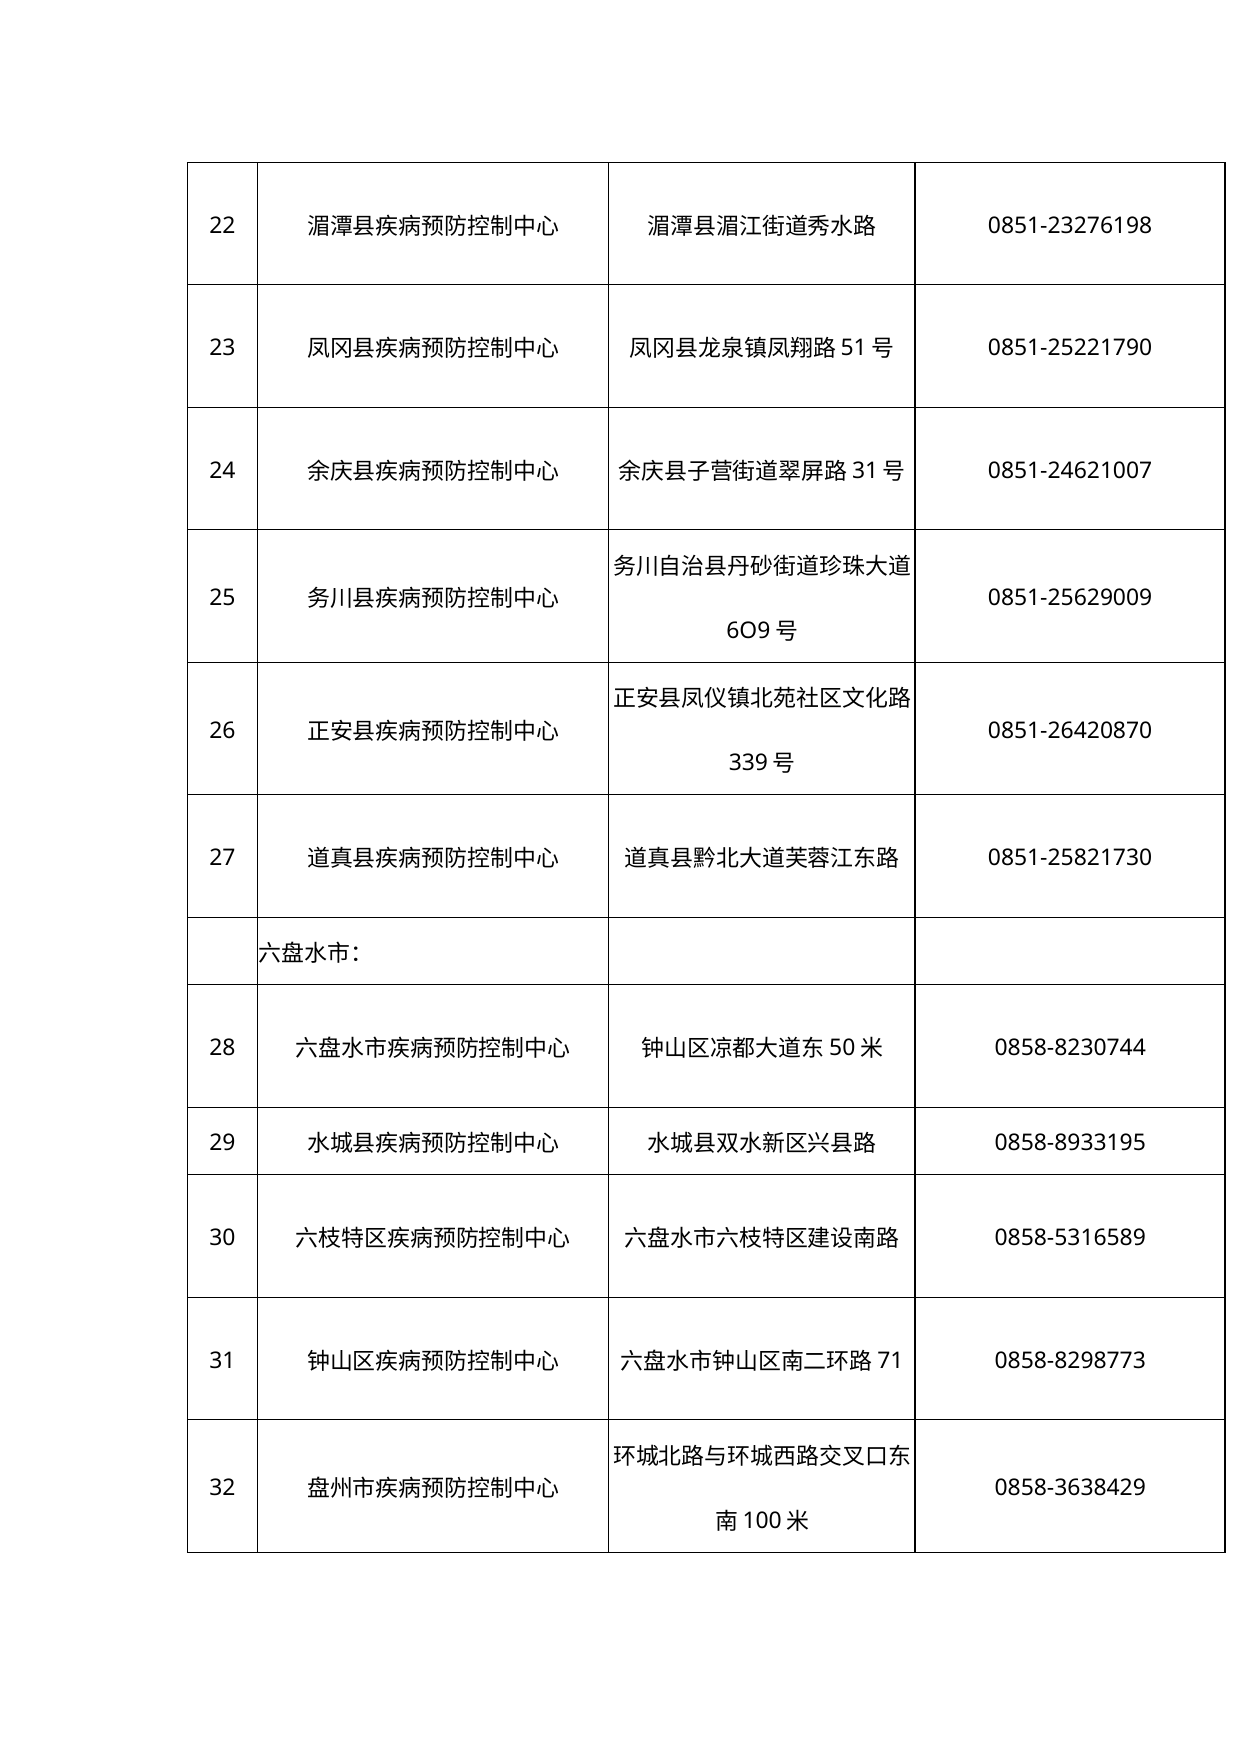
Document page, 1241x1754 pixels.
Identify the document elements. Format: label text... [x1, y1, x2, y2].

table_cell 钟山区凉都大道东50米 [609, 985, 914, 1107]
table_cell 道真县疾病预防控制中心 [258, 795, 608, 917]
table_cell 29 [188, 1108, 257, 1174]
table_cell 六盘水市钟山区南二环路71 [609, 1298, 914, 1419]
table_cell 22 [188, 163, 257, 284]
table_cell 环城北路与环城西路交叉口东南100米 [609, 1420, 914, 1552]
table_cell 31 [188, 1298, 257, 1419]
table_cell 六枝特区疾病预防控制中心 [258, 1175, 608, 1297]
table_cell 正安县疾病预防控制中心 [258, 663, 608, 794]
table_cell 32 [188, 1420, 257, 1552]
table_cell 湄潭县湄江街道秀水路 [609, 163, 914, 284]
table_cell 凤冈县龙泉镇凤翔路51号 [609, 285, 914, 407]
table_cell 28 [188, 985, 257, 1107]
table_cell 六盘水市六枝特区建设南路 [609, 1175, 914, 1297]
table_cell 0858-8230744 [916, 985, 1224, 1107]
table_cell [916, 918, 1224, 984]
table_cell 水城县疾病预防控制中心 [258, 1108, 608, 1174]
table_cell 务川自治县丹砂街道珍珠大道6O9号 [609, 530, 914, 662]
table_cell 务川县疾病预防控制中心 [258, 530, 608, 662]
table_cell 0858-8933195 [916, 1108, 1224, 1174]
table_cell 湄潭县疾病预防控制中心 [258, 163, 608, 284]
table_cell 0858-3638429 [916, 1420, 1224, 1552]
table_cell 余庆县子营街道翠屏路31号 [609, 408, 914, 529]
table_cell 26 [188, 663, 257, 794]
table_cell 0851-25821730 [916, 795, 1224, 917]
table_cell 24 [188, 408, 257, 529]
table_cell 25 [188, 530, 257, 662]
table_cell 30 [188, 1175, 257, 1297]
table_cell 正安县凤仪镇北苑社区文化路339号 [609, 663, 914, 794]
table_cell 凤冈县疾病预防控制中心 [258, 285, 608, 407]
table_cell 0858-8298773 [916, 1298, 1224, 1419]
table_cell 0851-24621007 [916, 408, 1224, 529]
table_cell 六盘水市疾病预防控制中心 [258, 985, 608, 1107]
table_cell 0851-25221790 [916, 285, 1224, 407]
table_cell 27 [188, 795, 257, 917]
table_cell 六盘水市： [258, 918, 608, 984]
table_cell [188, 918, 257, 984]
table_cell 余庆县疾病预防控制中心 [258, 408, 608, 529]
table_cell 0851-26420870 [916, 663, 1224, 794]
table_cell 0851-25629009 [916, 530, 1224, 662]
table_cell 23 [188, 285, 257, 407]
table_cell 水城县双水新区兴县路 [609, 1108, 914, 1174]
table_cell 道真县黔北大道芙蓉江东路 [609, 795, 914, 917]
table_cell 0858-5316589 [916, 1175, 1224, 1297]
table_cell 0851-23276198 [916, 163, 1224, 284]
table_cell [609, 918, 914, 984]
table_cell 盘州市疾病预防控制中心 [258, 1420, 608, 1552]
table_cell 钟山区疾病预防控制中心 [258, 1298, 608, 1419]
